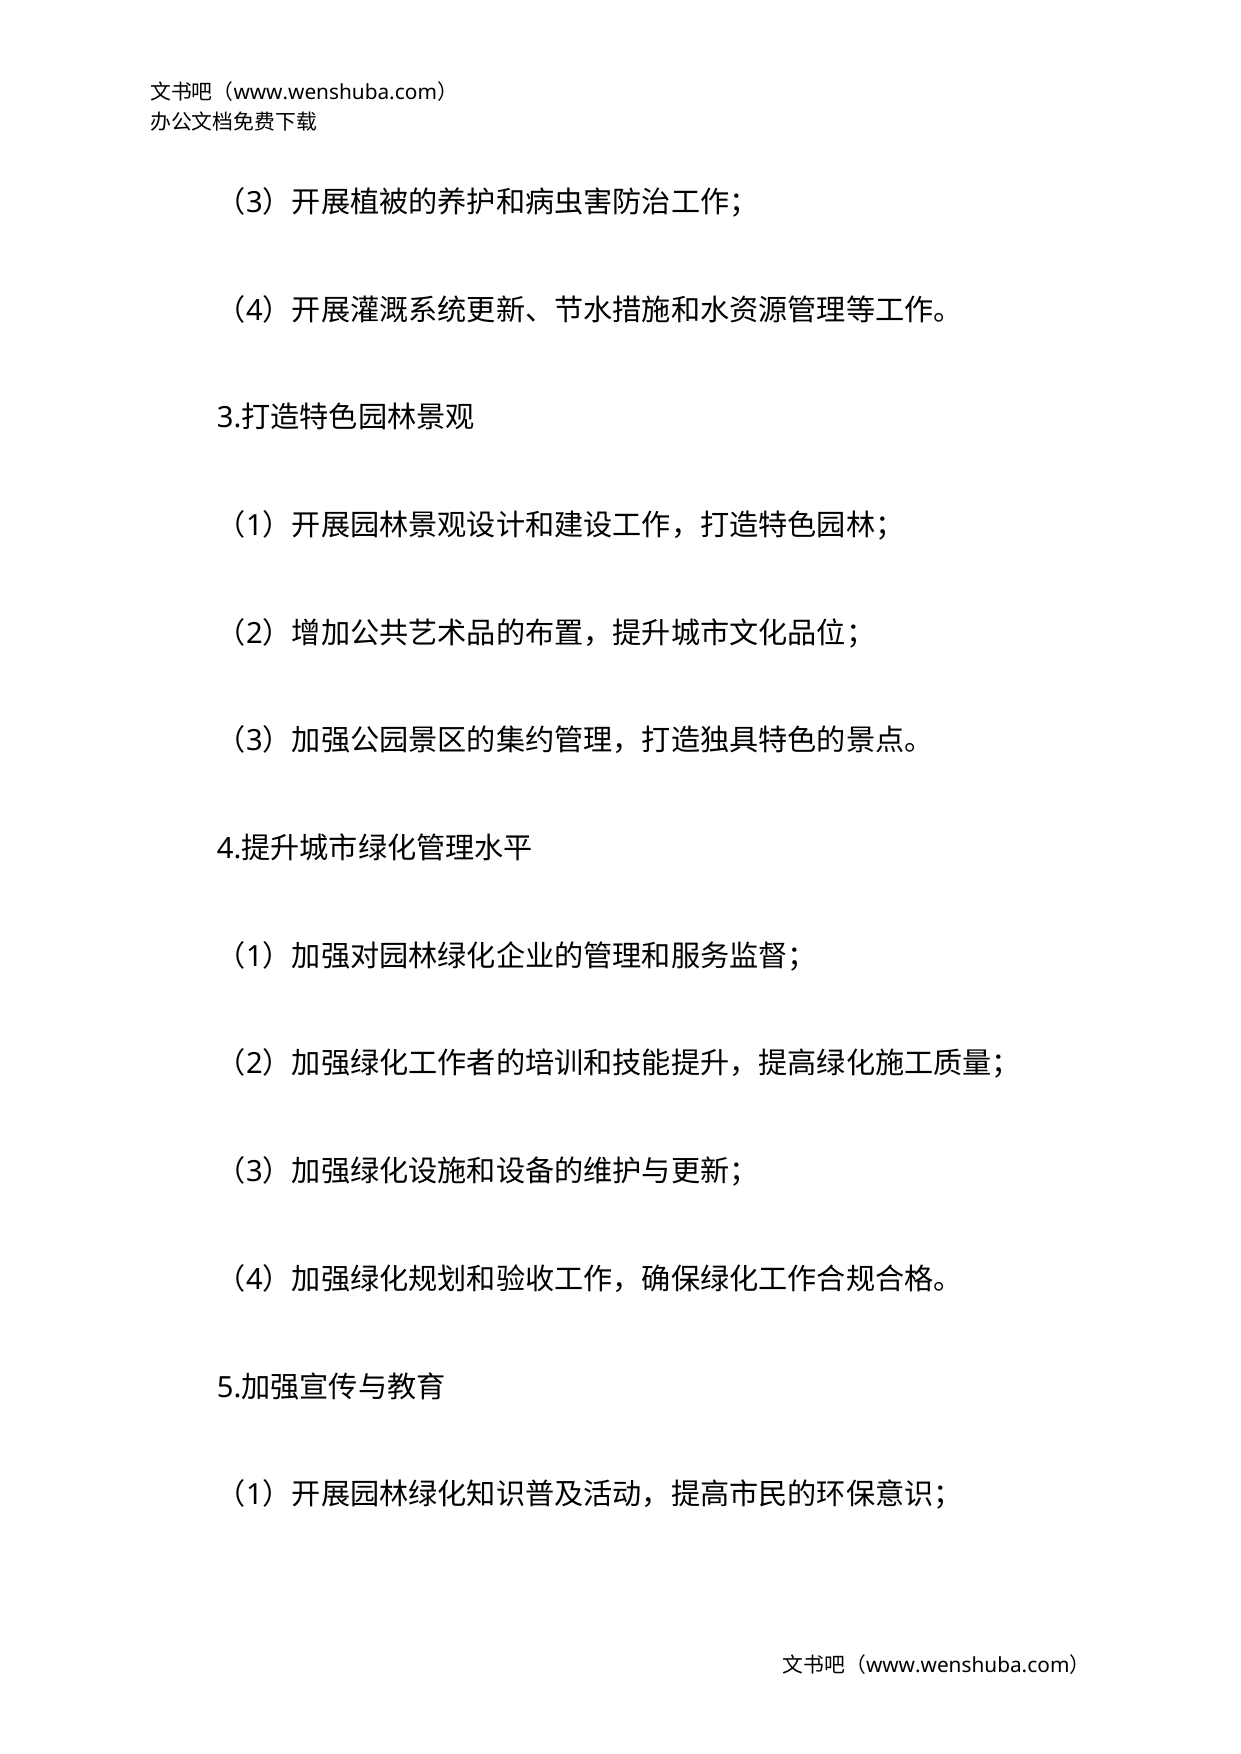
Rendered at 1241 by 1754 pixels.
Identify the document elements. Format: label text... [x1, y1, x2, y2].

text 3.打造特色园林景观 [150, 394, 1090, 436]
text （1）开展园林景观设计和建设工作，打造特色园林； [150, 502, 1090, 544]
text （4）加强绿化规划和验收工作，确保绿化工作合规合格。 [150, 1256, 1090, 1298]
text （3）加强公园景区的集约管理，打造独具特色的景点。 [150, 717, 1090, 759]
text （1）加强对园林绿化企业的管理和服务监督； [150, 932, 1090, 975]
text （2）增加公共艺术品的布置，提升城市文化品位； [150, 609, 1090, 652]
text （1）开展园林绿化知识普及活动，提高市民的环保意识； [150, 1471, 1090, 1513]
text （3）加强绿化设施和设备的维护与更新； [150, 1148, 1090, 1190]
text 4.提升城市绿化管理水平 [150, 825, 1090, 867]
text （3）开展植被的养护和病虫害防治工作； [150, 178, 1090, 221]
text （2）加强绿化工作者的培训和技能提升，提高绿化施工质量； [150, 1040, 1090, 1082]
text （4）开展灌溉系统更新、节水措施和水资源管理等工作。 [150, 286, 1090, 328]
text 5.加强宣传与教育 [150, 1363, 1090, 1406]
